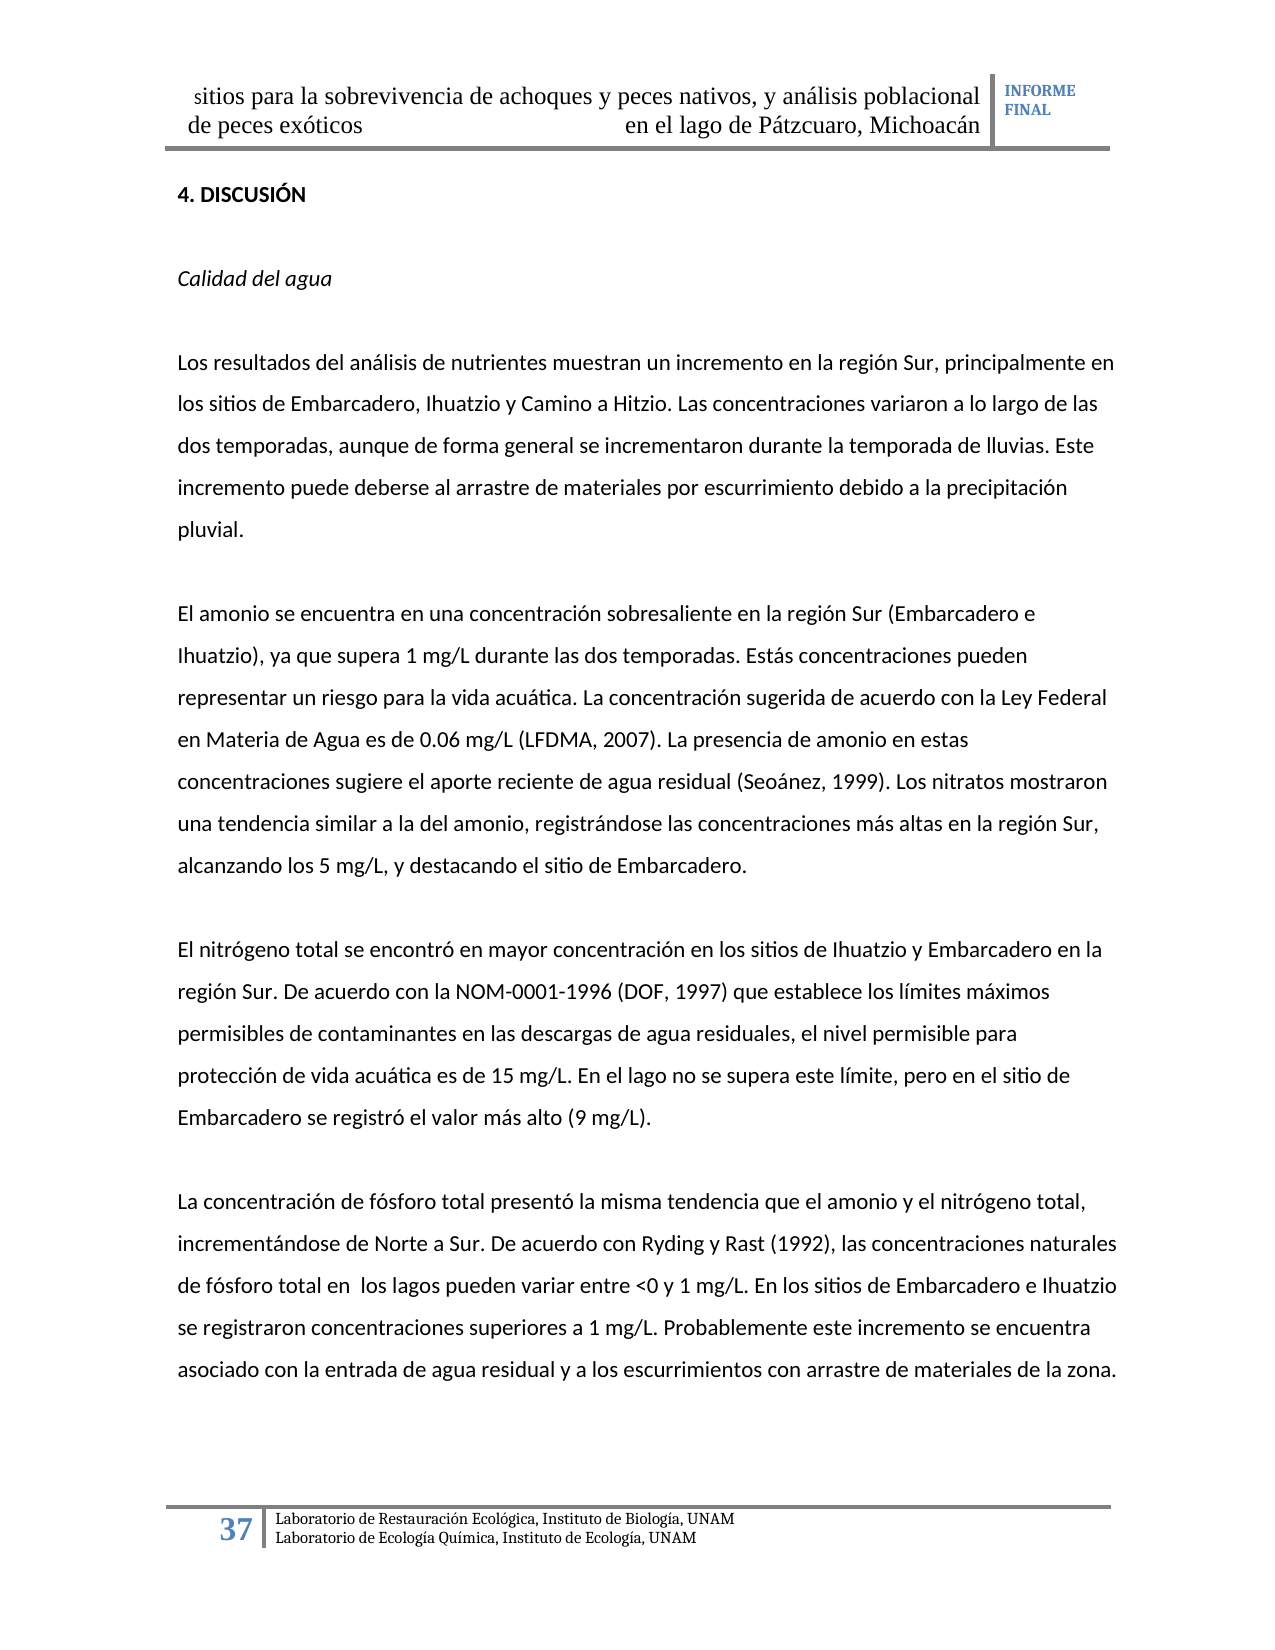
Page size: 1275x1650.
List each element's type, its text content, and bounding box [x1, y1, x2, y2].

text El amonio se encuentra en una concentración sobresaliente en la región Sur (Embarcadero e Ihuatzio), ya que supera 1 mg/L durante las dos temporadas. Estás concentraciones pueden representar un riesgo para la vida acuática. La concentración sugerida de acuerdo con la Ley Federal en Materia de Agua es de 0.06 mg/L (LFDMA, 2007). La presencia de amonio en estas concentraciones sugiere el aporte reciente de agua residual (Seoánez, 1999). Los nitratos mostraron una tendencia similar a la del amonio, registrándose las concentraciones más altas en la región Sur, alcanzando los 5 mg/L, y destacando el sitio de Embarcadero. [177, 599, 1122, 879]
text Los resultados del análisis de nutrientes muestran un incremento en la región Sur, principalmente en los sitios de Embarcadero, Ihuatzio y Camino a Hitzio. Las concentraciones variaron a lo largo de las dos temporadas, aunque de forma general se incrementaron durante la temporada de lluvias. Este incremento puede deberse al arrastre de materiales por escurrimiento debido a la precipitación pluvial. [177, 348, 1122, 543]
text Calidad del agua [177, 264, 1122, 292]
text El nitrógeno total se encontró en mayor concentración en los sitios de Ihuatzio y Embarcadero en la región Sur. De acuerdo con la NOM-0001-1996 (DOF, 1997) que establece los límites máximos permisibles de contaminantes en las descargas de agua residuales, el nivel permisible para protección de vida acuática es de 15 mg/L. En el lago no se supera este límite, pero en el sitio de Embarcadero se registró el valor más alto (9 mg/L). [177, 935, 1122, 1131]
text La concentración de fósforo total presentó la misma tendencia que el amonio y el nitrógeno total, incrementándose de Norte a Sur. De acuerdo con Ryding y Rast (1992), las concentraciones naturales de fósforo total en los lagos pueden variar entre <0 y 1 mg/L. En los sitios de Embarcadero e Ihuatzio se registraron concentraciones superiores a 1 mg/L. Probablemente este incremento se encuentra asociado con la entrada de agua residual y a los escurrimientos con arrastre de materiales de la zona. [177, 1187, 1122, 1383]
text 4. DISCUSIÓN [177, 180, 1122, 208]
